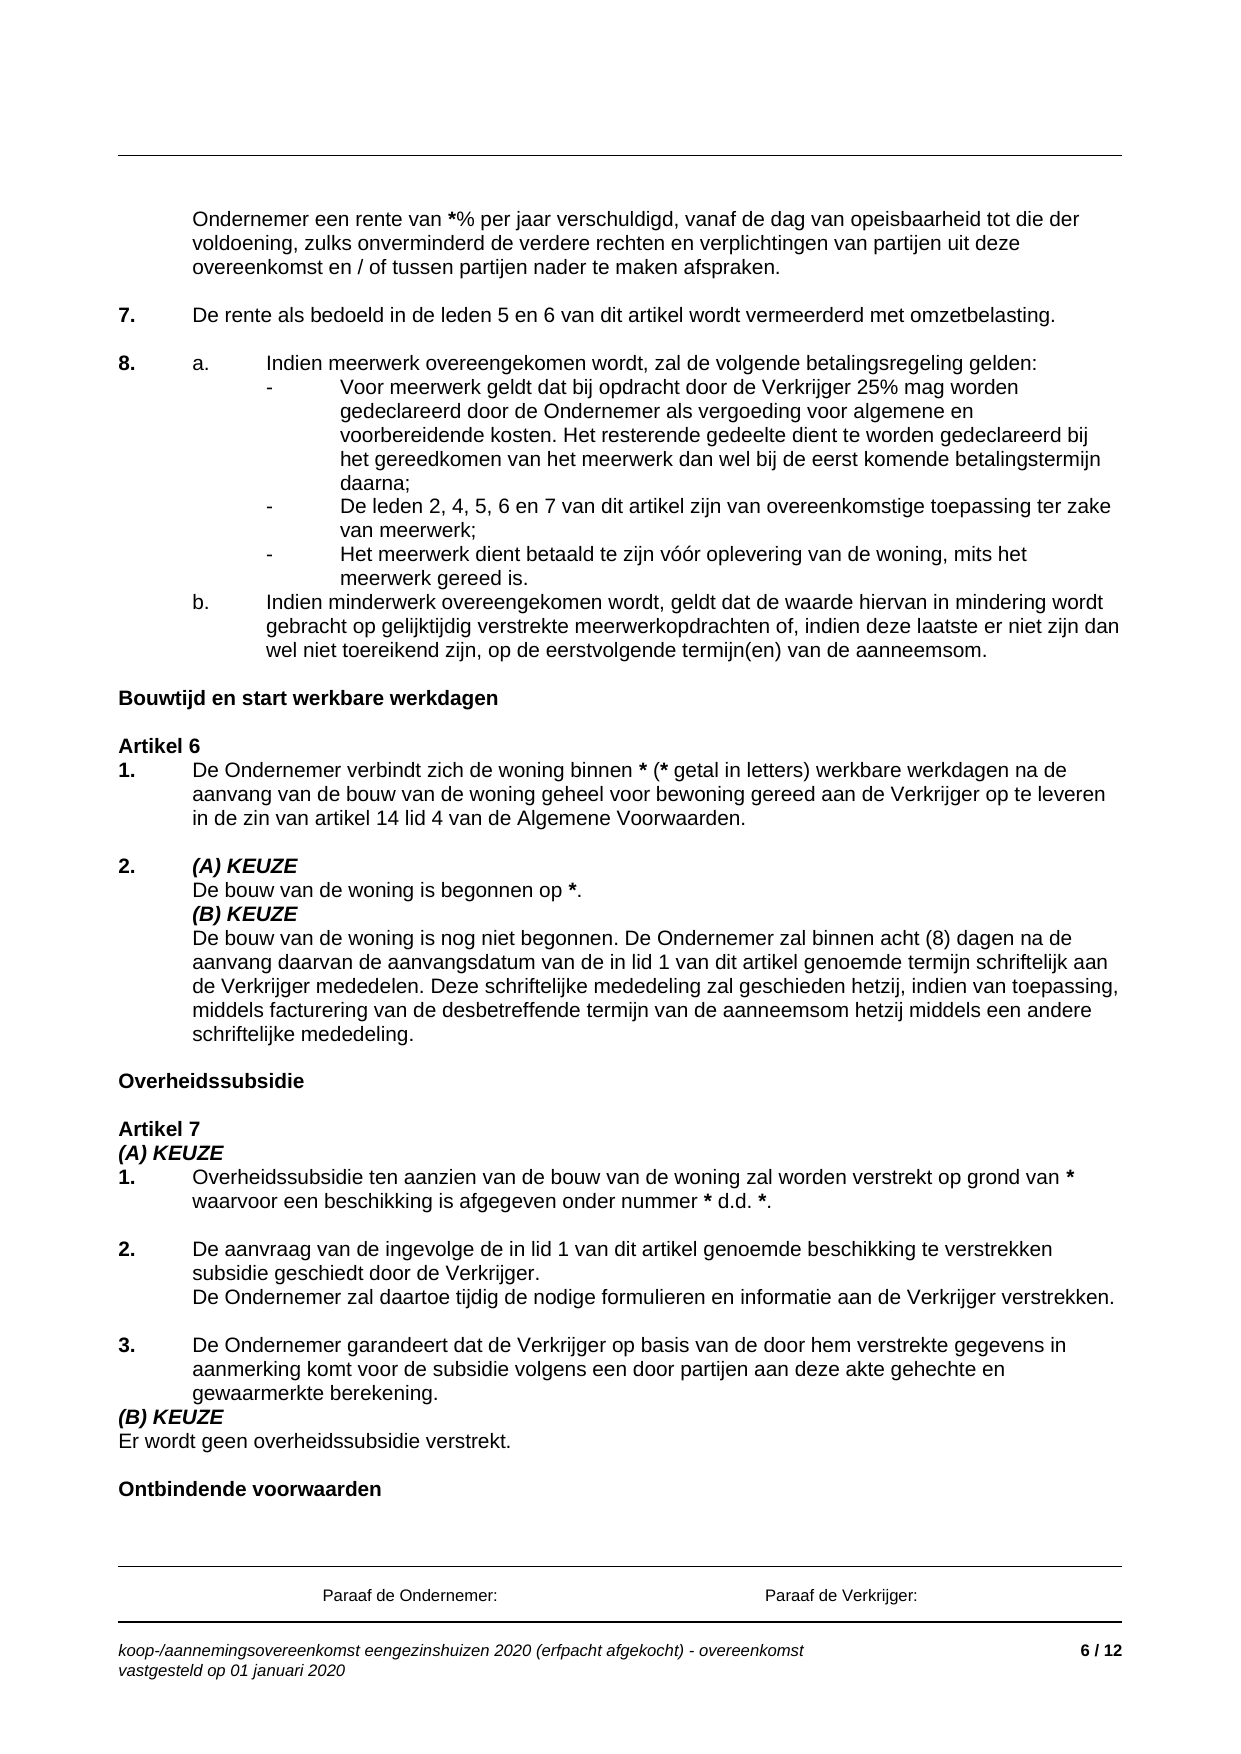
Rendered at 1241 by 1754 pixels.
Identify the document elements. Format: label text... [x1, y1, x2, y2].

text De Ondernemer zal daartoe tijdig de nodige formulieren en informatie aan de Verkrijger verstrekken. [192, 1285, 1122, 1309]
text 3. De Ondernemer garandeert dat de Verkrijger op basis van de door hem verstrekte gegevens in aanmerking komt voor de subsidie volgens een door partijen aan deze akte gehechte en gewaarmerkte berekening. [118, 1333, 1122, 1405]
text - De leden 2, 4, 5, 6 en 7 van dit artikel zijn van overeenkomstige toepassing ter zake van meerwerk; [266, 494, 1122, 542]
text 1. Overheidssubsidie ten aanzien van de bouw van de woning zal worden verstrekt op grond van * waarvoor een beschikking is afgegeven onder nummer * d.d. *. [118, 1165, 1122, 1213]
text (B) KEUZE [118, 1405, 1122, 1429]
subtitle Artikel 6 [118, 734, 1122, 758]
subtitle Bouwtijd en start werkbare werkdagen [118, 686, 1122, 710]
text (A) KEUZE [118, 1141, 1122, 1165]
text 1. De Ondernemer verbindt zich de woning binnen * (* getal in letters) werkbare werkdagen na de aanvang van de bouw van de woning geheel voor bewoning gereed aan de Verkrijger op te leveren in de zin van artikel 14 lid 4 van de Algemene Voorwaarden. [118, 758, 1122, 830]
text De bouw van de woning is begonnen op *. [192, 878, 1122, 902]
text 7. De rente als bedoeld in de leden 5 en 6 van dit artikel wordt vermeerderd met omzetbelasting. [118, 303, 1122, 327]
subtitle Artikel 7 [118, 1117, 1122, 1141]
text 8. a. Indien meerwerk overeengekomen wordt, zal de volgende betalingsregeling gelden: [118, 351, 1122, 374]
text (B) KEUZE [192, 902, 1122, 926]
text 2. (A) KEUZE [118, 854, 1122, 878]
text - Voor meerwerk geldt dat bij opdracht door de Verkrijger 25% mag worden gedeclareerd door de Ondernemer als vergoeding voor algemene en voorbereidende kosten. Het resterende gedeelte dient te worden gedeclareerd bij het gereedkomen van het meerwerk dan wel bij de eerst komende betalingstermijn daarna; [266, 374, 1122, 494]
text Ontbindende voorwaarden [118, 1477, 1122, 1501]
text Er wordt geen overheidssubsidie verstrekt. [118, 1429, 1122, 1453]
text 2. De aanvraag van de ingevolge de in lid 1 van dit artikel genoemde beschikking te verstrekken subsidie geschiedt door de Verkrijger. [118, 1237, 1122, 1285]
subtitle Overheidssubsidie [118, 1069, 1122, 1093]
text - Het meerwerk dient betaald te zijn vóór oplevering van de woning, mits het meerwerk gereed is. [266, 542, 1122, 590]
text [118, 207, 1122, 279]
text b. Indien minderwerk overeengekomen wordt, geldt dat de waarde hiervan in mindering wordt gebracht op gelijktijdig verstrekte meerwerkopdrachten of, indien deze laatste er niet zijn dan wel niet toereikend zijn, op de eerstvolgende termijn(en) van de aanneemsom. [192, 590, 1122, 662]
text De bouw van de woning is nog niet begonnen. De Ondernemer zal binnen acht (8) dagen na de aanvang daarvan de aanvangsdatum van de in lid 1 van dit artikel genoemde termijn schriftelijk aan de Verkrijger mededelen. Deze schriftelijke mededeling zal geschieden hetzij, indien van toepassing, middels facturering van de desbetreffende termijn van de aanneemsom hetzij middels een andere schriftelijke mededeling. [192, 926, 1122, 1045]
